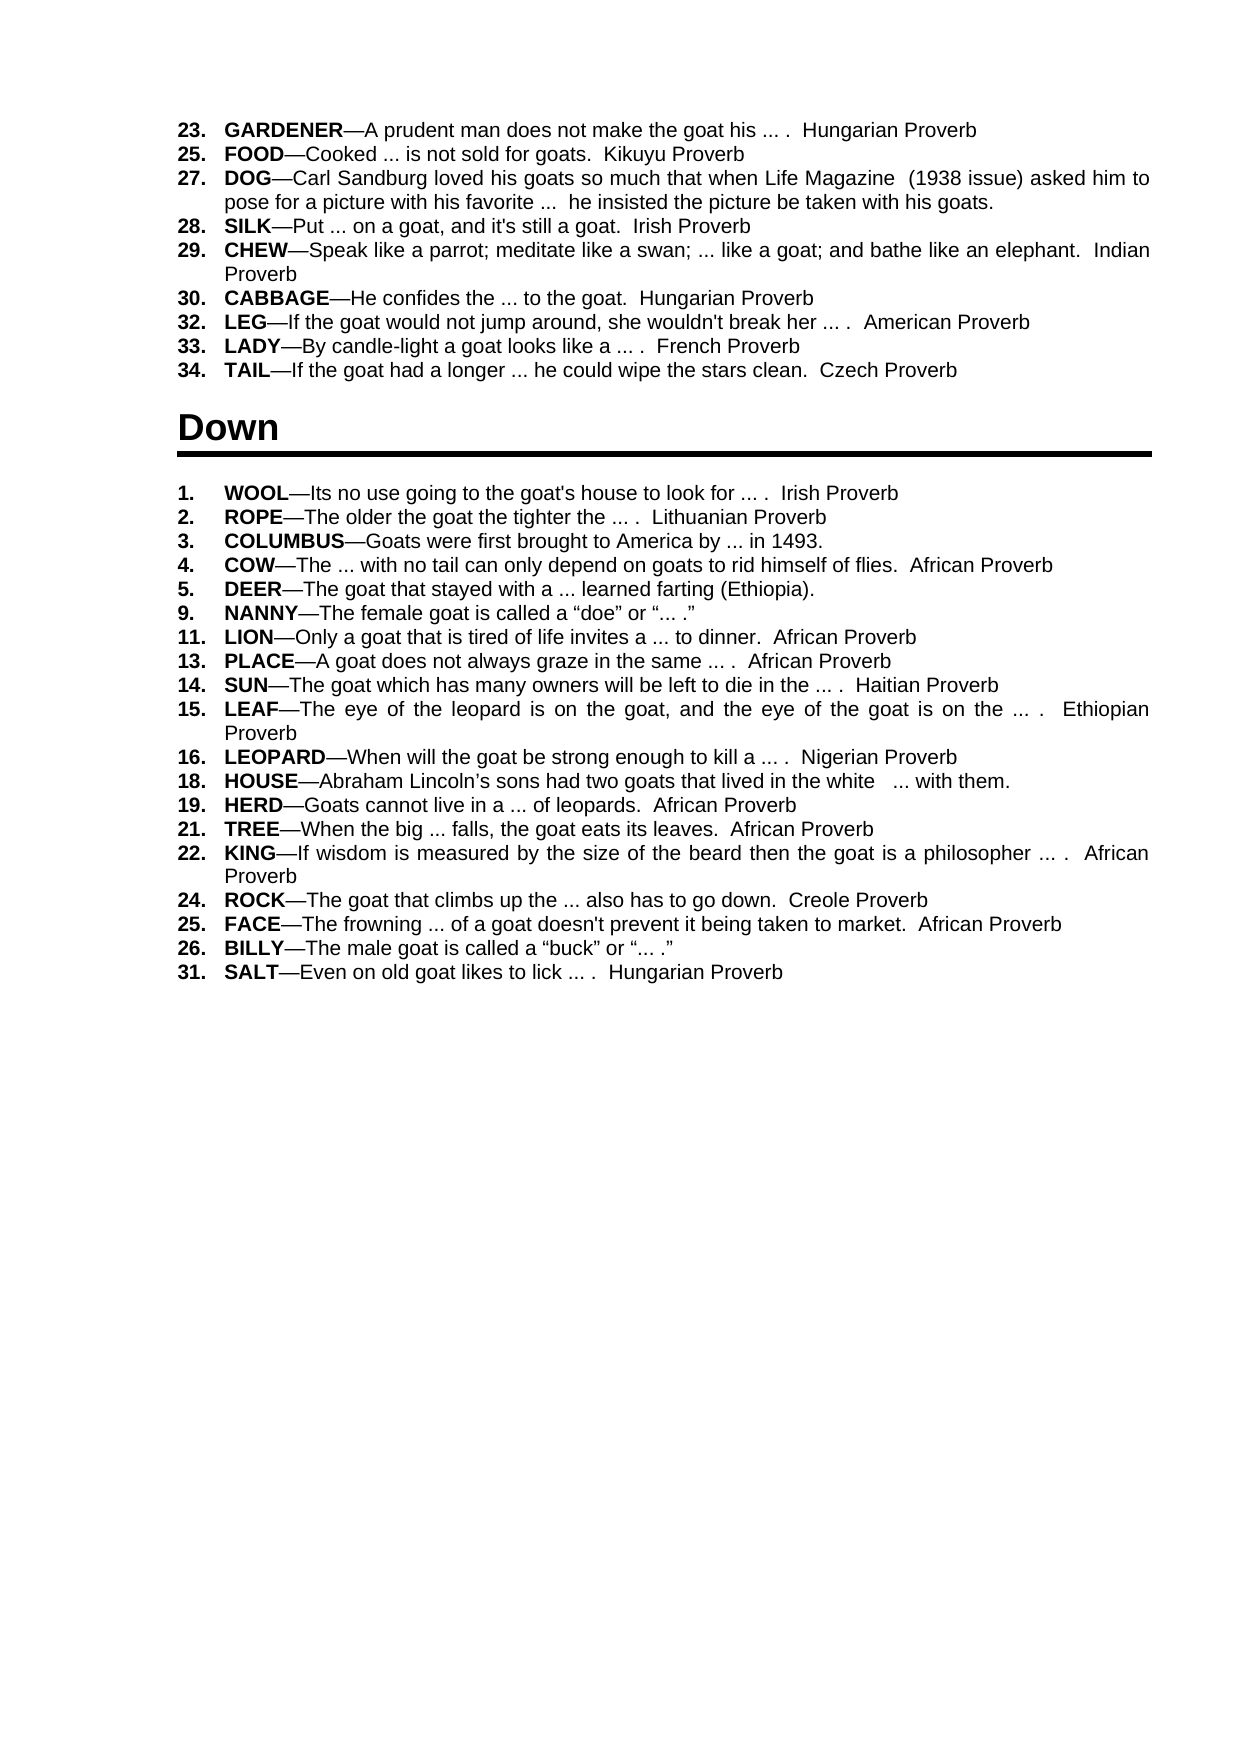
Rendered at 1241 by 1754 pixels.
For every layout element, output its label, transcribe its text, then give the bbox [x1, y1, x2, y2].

text 1. WOOL—Its no use going to the goat's house to look for ... . Irish Proverb [177, 481, 1152, 505]
text Down [177, 406, 1152, 451]
text 5. DEER—The goat that stayed with a ... learned farting (Ethiopia). [177, 577, 1152, 601]
text 27. DOG—Carl Sandburg loved his goats so much that when Life Magazine (1938 issue) asked him to pose for a picture with his favorite ... he insisted the picture be taken with his goats. [177, 166, 1152, 214]
text 9. NANNY—The female goat is called a “doe” or “... .” [177, 601, 1152, 625]
text 28. SILK—Put ... on a goat, and it's still a goat. Irish Proverb [177, 214, 1152, 238]
text 25. FACE—The frowning ... of a goat doesn't prevent it being taken to market. African Proverb [177, 912, 1152, 936]
text 30. CABBAGE—He confides the ... to the goat. Hungarian Proverb [177, 286, 1152, 310]
text 13. PLACE—A goat does not always graze in the same ... . African Proverb [177, 649, 1152, 673]
text 25. FOOD—Cooked ... is not sold for goats. Kikuyu Proverb [177, 142, 1152, 166]
text 31. SALT—Even on old goat likes to lick ... . Hungarian Proverb [177, 960, 1152, 984]
text 29. CHEW—Speak like a parrot; meditate like a swan; ... like a goat; and bathe like an elephant. Indian Proverb [177, 238, 1152, 286]
text 34. TAIL—If the goat had a longer ... he could wipe the stars clean. Czech Proverb [177, 358, 1152, 382]
text 23. GARDENER—A prudent man does not make the goat his ... . Hungarian Proverb [177, 118, 1152, 142]
text 3. COLUMBUS—Goats were first brought to America by ... in 1493. [177, 529, 1152, 553]
text 4. COW—The ... with no tail can only depend on goats to rid himself of flies. African Proverb [177, 553, 1152, 577]
text 16. LEOPARD—When will the goat be strong enough to kill a ... . Nigerian Proverb [177, 744, 1152, 768]
text 18. HOUSE—Abraham Lincoln’s sons had two goats that lived in the white ... with them. [177, 768, 1152, 792]
text 33. LADY—By candle-light a goat looks like a ... . French Proverb [177, 334, 1152, 358]
text 2. ROPE—The older the goat the tighter the ... . Lithuanian Proverb [177, 505, 1152, 529]
text 24. ROCK—The goat that climbs up the ... also has to go down. Creole Proverb [177, 888, 1152, 912]
text 19. HERD—Goats cannot live in a ... of leopards. African Proverb [177, 792, 1152, 816]
text 32. LEG—If the goat would not jump around, she wouldn't break her ... . American Proverb [177, 310, 1152, 334]
text 11. LION—Only a goat that is tired of life invites a ... to dinner. African Proverb [177, 625, 1152, 649]
text 26. BILLY—The male goat is called a “buck” or “... .” [177, 936, 1152, 960]
text 15. LEAF—The eye of the leopard is on the goat, and the eye of the goat is on the ... . Ethiopian Proverb [177, 697, 1152, 744]
text 22. KING—If wisdom is measured by the size of the beard then the goat is a philosopher ... . African Proverb [177, 840, 1152, 888]
text 21. TREE—When the big ... falls, the goat eats its leaves. African Proverb [177, 816, 1152, 840]
text 14. SUN—The goat which has many owners will be left to die in the ... . Haitian Proverb [177, 673, 1152, 697]
